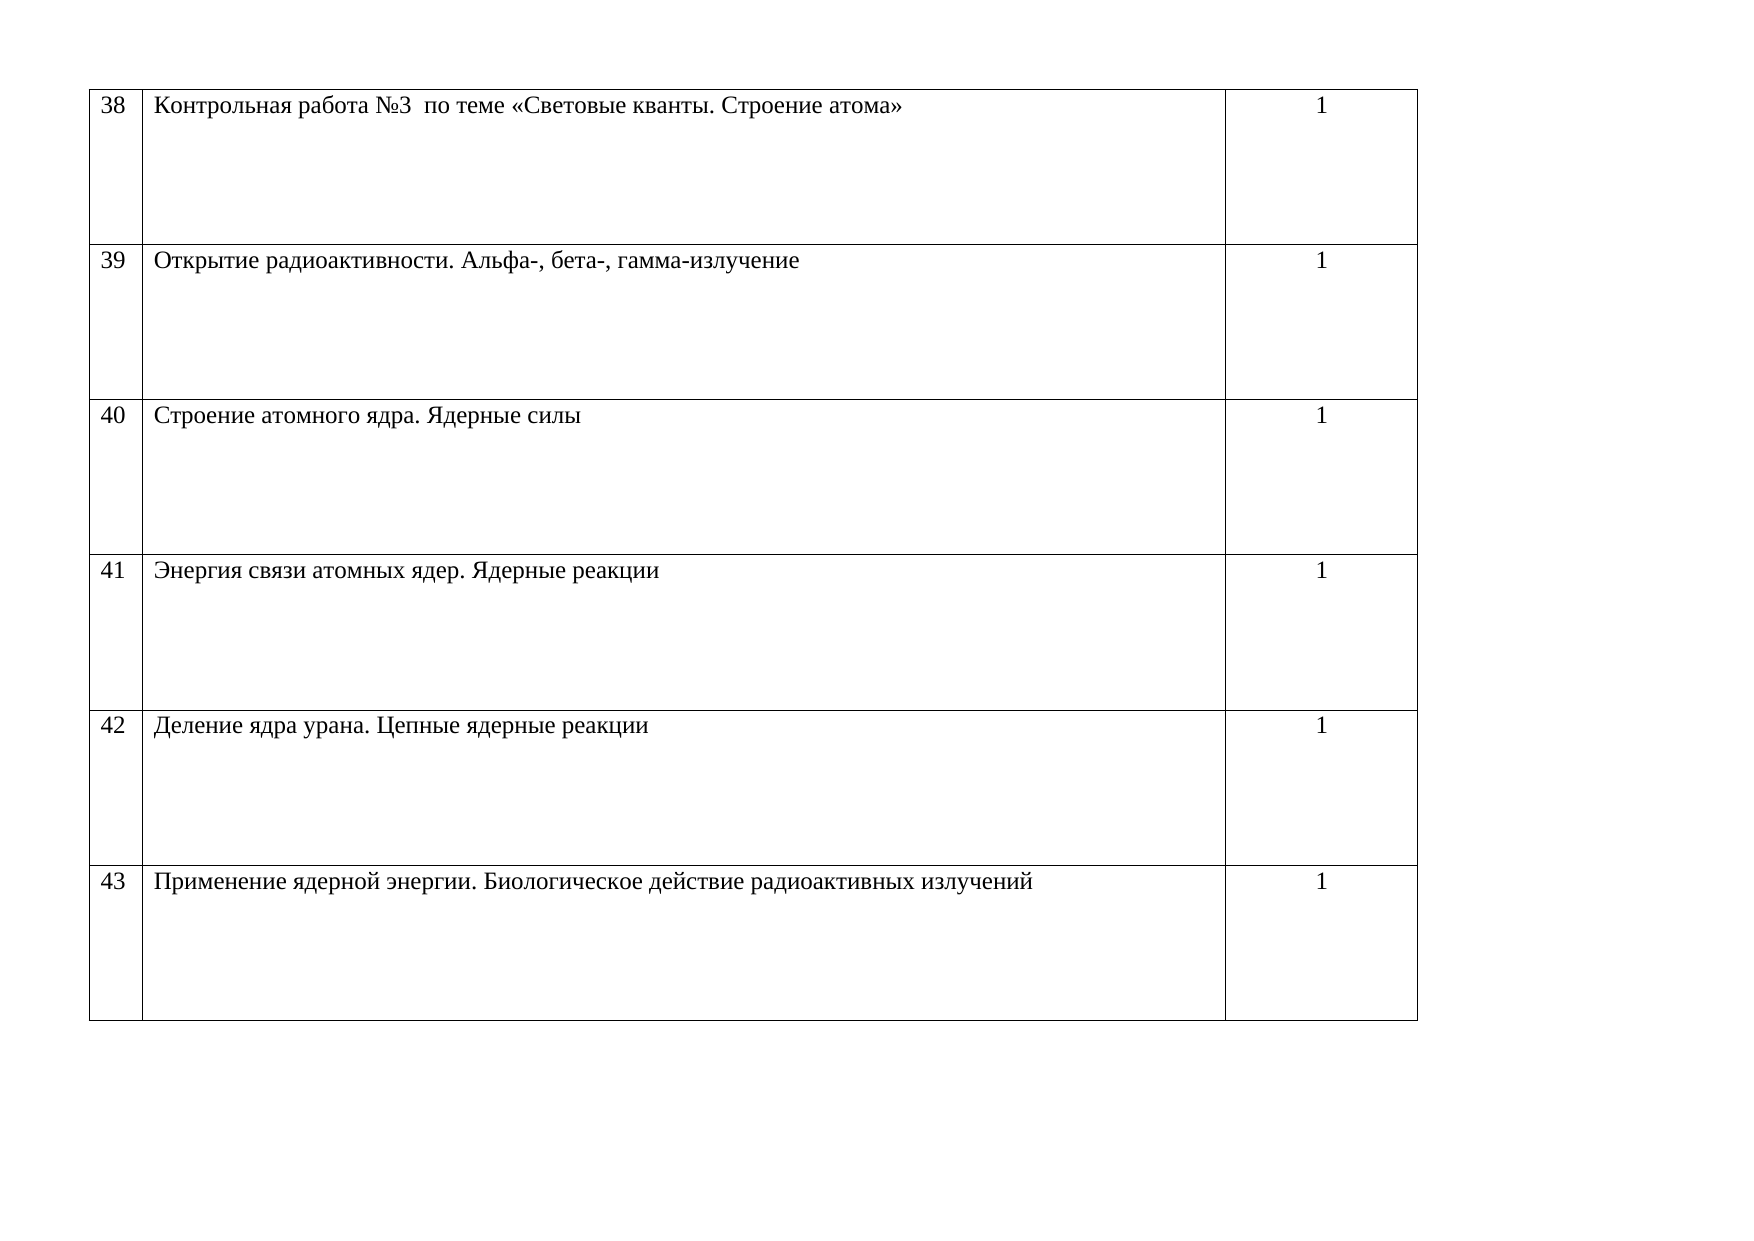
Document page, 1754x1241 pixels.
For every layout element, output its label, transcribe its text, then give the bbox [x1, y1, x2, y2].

table_cell 1 [1226, 555, 1417, 709]
table_cell Контрольная работа №3 по теме «Световые кванты. Строение атома» [143, 90, 1225, 244]
table_cell 40 [90, 400, 142, 554]
table_cell Строение атомного ядра. Ядерные силы [143, 400, 1225, 554]
table_cell Открытие радиоактивности. Альфа-, бета-, гамма-излучение [143, 245, 1225, 399]
table_cell Энергия связи атомных ядер. Ядерные реакции [143, 555, 1225, 709]
table_cell 41 [90, 555, 142, 709]
table_cell 1 [1226, 90, 1417, 244]
table_cell 38 [90, 90, 142, 244]
table_cell Деление ядра урана. Цепные ядерные реакции [143, 711, 1225, 865]
table_cell 1 [1226, 245, 1417, 399]
table_cell 42 [90, 711, 142, 865]
table_cell 1 [1226, 866, 1417, 1020]
table_cell 43 [90, 866, 142, 1020]
table_cell 1 [1226, 400, 1417, 554]
table_cell Применение ядерной энергии. Биологическое действие радиоактивных излучений [143, 866, 1225, 1020]
table_cell 39 [90, 245, 142, 399]
table_cell 1 [1226, 711, 1417, 865]
